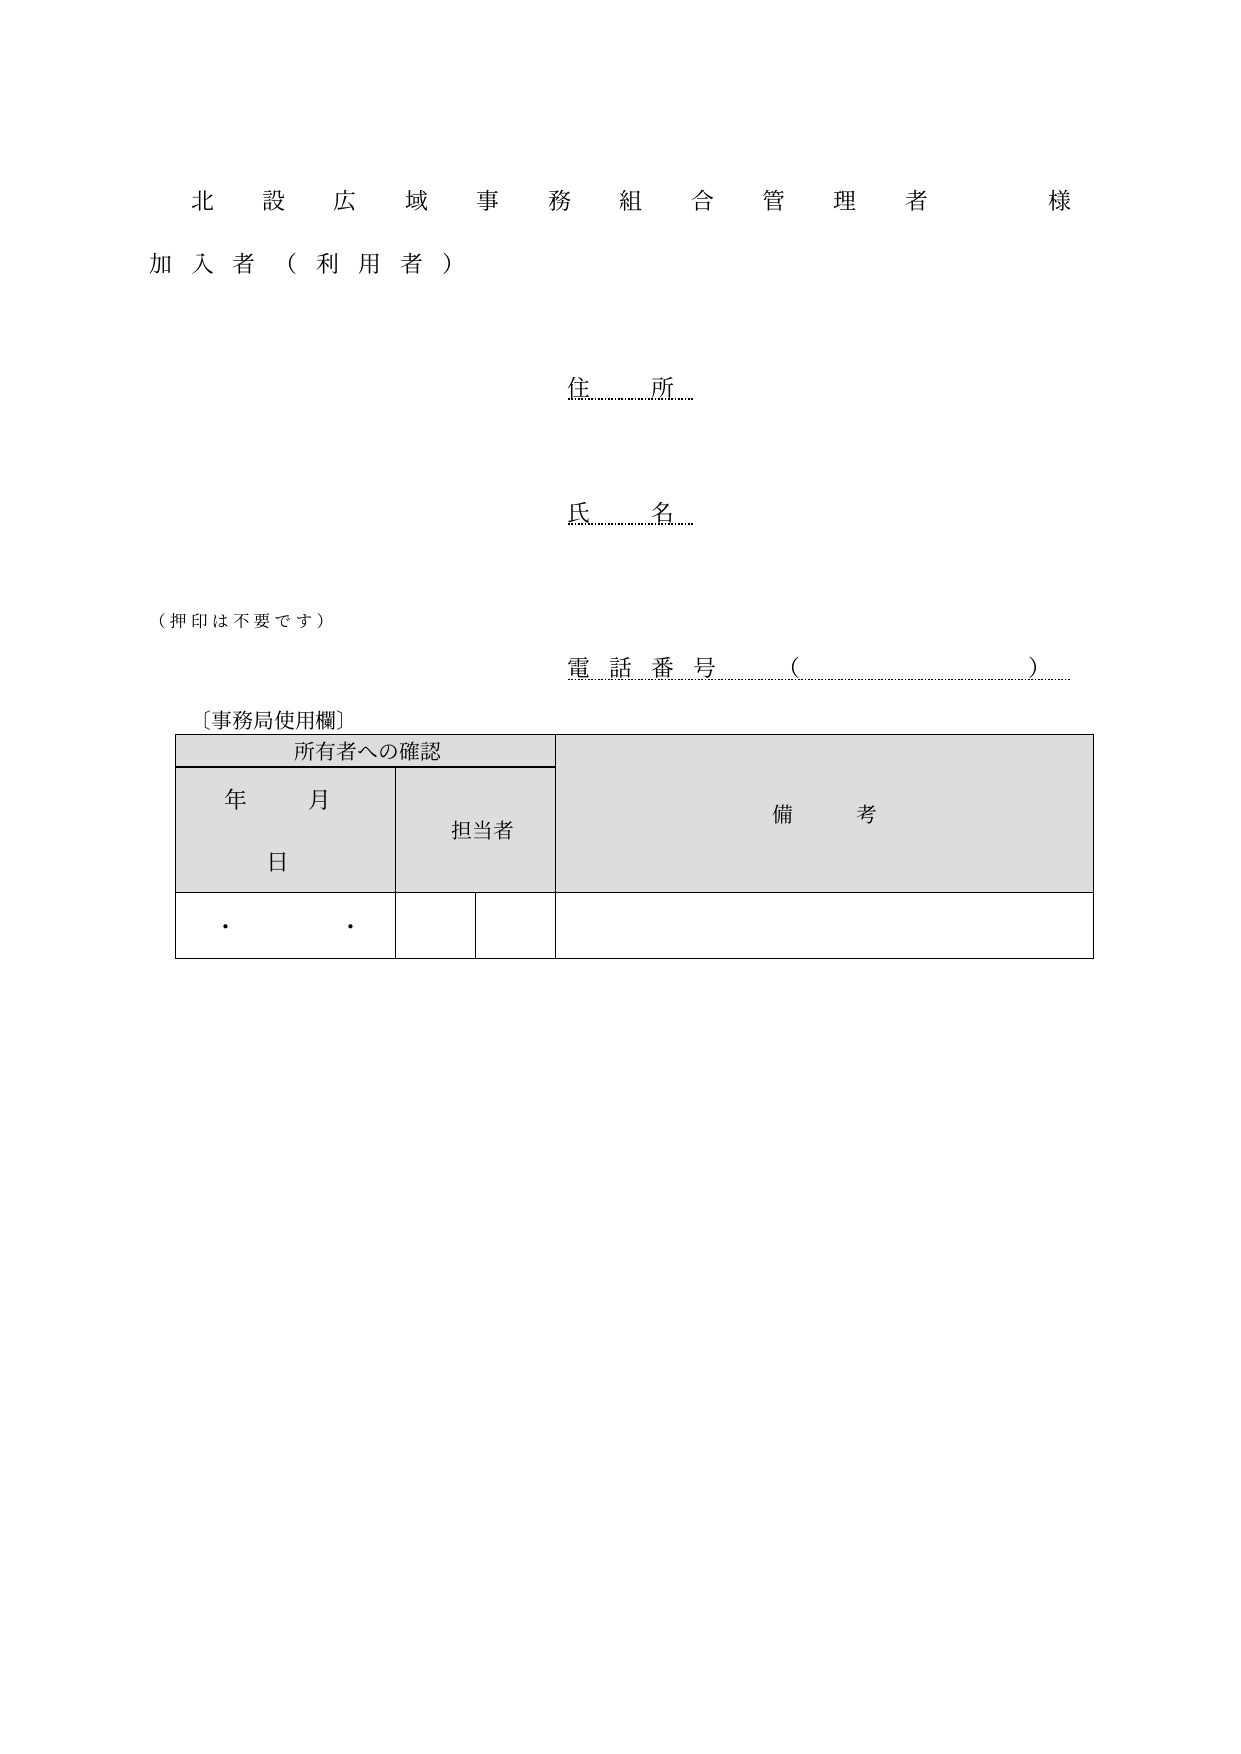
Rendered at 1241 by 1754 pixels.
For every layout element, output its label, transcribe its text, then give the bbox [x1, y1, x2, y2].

text 氏 名 [149, 480, 1096, 542]
table_cell ・ ・ [176, 893, 395, 958]
table_header 所有者への確認 [176, 735, 555, 766]
table_header 備 考 [556, 735, 1093, 892]
text 〔事務局使用欄〕 [149, 704, 1091, 734]
table_cell [396, 893, 475, 958]
text 北設広域事務組合管理者 様 加入者（利用者） [149, 169, 1091, 293]
table_cell [556, 893, 1093, 958]
text 電話番号 （ ） [149, 636, 1096, 698]
text 住 所 [149, 356, 1096, 418]
table_cell 担当者 [396, 768, 555, 892]
table_cell [476, 893, 555, 958]
text （押印は不要です） [149, 542, 1091, 636]
table_cell 年 月 日 [176, 768, 395, 892]
